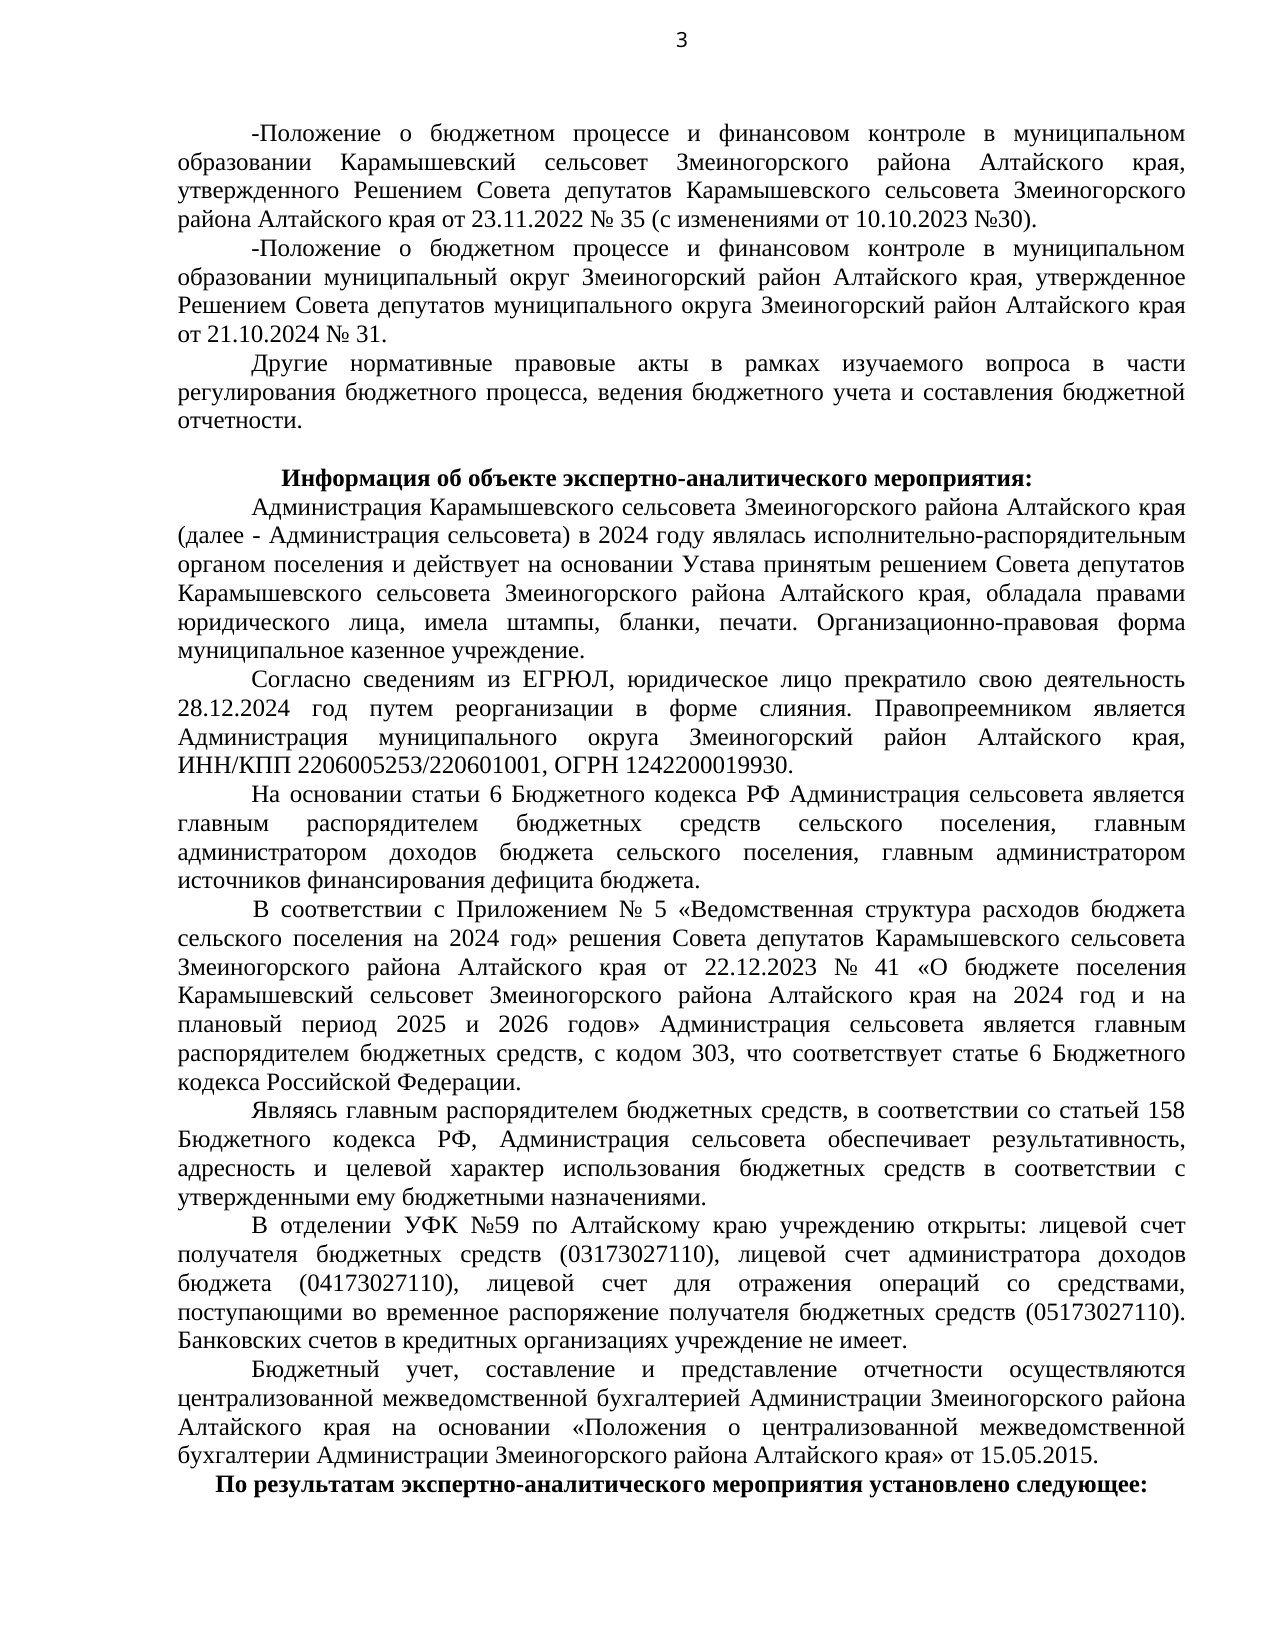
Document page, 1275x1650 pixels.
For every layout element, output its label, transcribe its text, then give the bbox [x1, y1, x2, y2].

text В соответствии с Приложением № 5 «Ведомственная структура расходов бюджета сельского поселения на 2024 год» решения Совета депутатов Карамышевского сельсовета Змеиногорского района Алтайского края от 22.12.2023 № 41 «О бюджете поселения Карамышевский сельсовет Змеиногорского района Алтайского края на 2024 год и на плановый период 2025 и 2026 годов» Администрация сельсовета является главным распорядителем бюджетных средств, с кодом 303, что соответствует статье 6 Бюджетного кодекса Российской Федерации. [177, 894, 1186, 1096]
text Бюджетный учет, составление и представление отчетности осуществляются централизованной межведомственной бухгалтерией Администрации Змеиногорского района Алтайского края на основании «Положения о централизованной межведомственной бухгалтерии Администрации Змеиногорского района Алтайского края» от 15.05.2015. [177, 1354, 1186, 1469]
text По результатам экспертно-аналитического мероприятия установлено следующее: [177, 1469, 1186, 1498]
text На основании статьи 6 Бюджетного кодекса РФ Администрация сельсовета является главным распорядителем бюджетных средств сельского поселения, главным администратором доходов бюджета сельского поселения, главным администратором источников финансирования дефицита бюджета. [177, 779, 1186, 894]
text -Положение о бюджетном процессе и финансовом контроле в муниципальном образовании Карамышевский сельсовет Змеиногорского района Алтайского края, утвержденного Решением Совета депутатов Карамышевского сельсовета Змеиногорского района Алтайского края от 23.11.2022 № 35 (с изменениями от 10.10.2023 №30). [177, 118, 1186, 233]
text Администрация Карамышевского сельсовета Змеиногорского района Алтайского края (далее - Администрация сельсовета) в 2024 году являлась исполнительно-распорядительным органом поселения и действует на основании Устава принятым решением Совета депутатов Карамышевского сельсовета Змеиногорского района Алтайского края, обладала правами юридического лица, имела штампы, бланки, печати. Организационно-правовая форма муниципальное казенное учреждение. [177, 492, 1186, 664]
text Являясь главным распорядителем бюджетных средств, в соответствии со статьей 158 Бюджетного кодекса РФ, Администрация сельсовета обеспечивает результативность, адресность и целевой характер использования бюджетных средств в соответствии с утвержденными ему бюджетными назначениями. [177, 1096, 1186, 1211]
text Другие нормативные правовые акты в рамках изучаемого вопроса в части регулирования бюджетного процесса, ведения бюджетного учета и составления бюджетной отчетности. [177, 348, 1186, 434]
text -Положение о бюджетном процессе и финансовом контроле в муниципальном образовании муниципальный округ Змеиногорский район Алтайского края, утвержденное Решением Совета депутатов муниципального округа Змеиногорский район Алтайского края от 21.10.2024 № 31. [177, 233, 1186, 348]
text В отделении УФК №59 по Алтайскому краю учреждению открыты: лицевой счет получателя бюджетных средств (03173027110), лицевой счет администратора доходов бюджета (04173027110), лицевой счет для отражения операций со средствами, поступающими во временное распоряжение получателя бюджетных средств (05173027110). Банковских счетов в кредитных организациях учреждение не имеет. [177, 1211, 1186, 1354]
text Согласно сведениям из ЕГРЮЛ, юридическое лицо прекратило свою деятельность 28.12.2024 год путем реорганизации в форме слияния. Правопреемником является Администрация муниципального округа Змеиногорский район Алтайского края, ИНН/КПП 2206005253/220601001, ОГРН 1242200019930. [177, 664, 1186, 779]
text Информация об объекте экспертно-аналитического мероприятия: [177, 463, 1063, 492]
